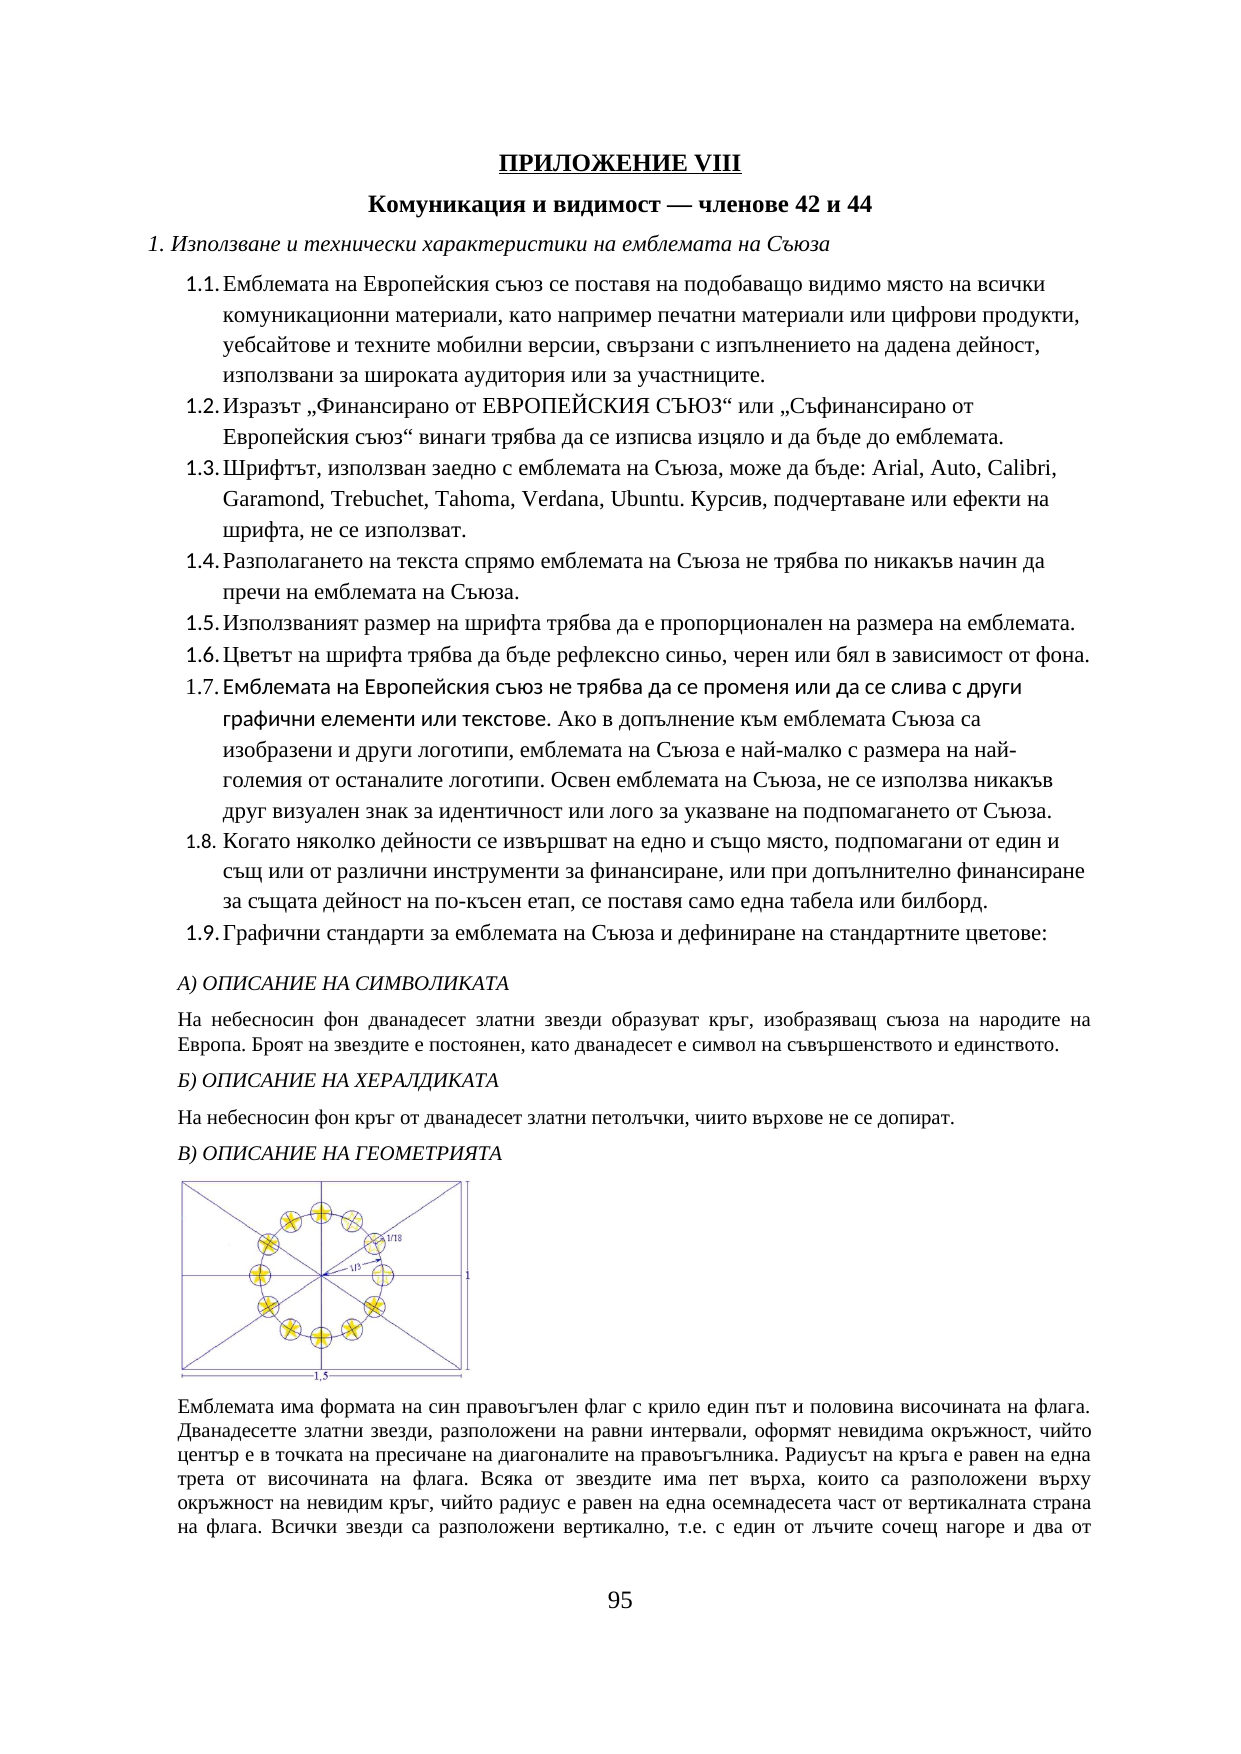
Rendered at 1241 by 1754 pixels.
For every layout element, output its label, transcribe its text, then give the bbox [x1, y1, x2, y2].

list Разполагането на текста спрямо емблемата на Съюза не трябва по никакъв начин да пречи на емблемата на Съюза. [185, 546, 1093, 604]
list Шрифтът, използван заедно с емблемата на Съюза, може да бъде: Arial, Auto, Calibri, Garamond, Trebuchet, Tahoma, Verdana, Ubuntu. Курсив, подчертаване или ефекти на шрифта, не се използват. [185, 453, 1093, 542]
list Изразът „Финансирано от ЕВРОПЕЙСКИЯ СЪЮЗ“ или „Съфинансирано от Европейския съюз“ винаги трябва да се изписва изцяло и да бъде до емблемата. [185, 391, 1093, 450]
list Емблемата на Европейския съюз не трябва да се променя или да се слива с други графични елементи или текстове. Ако в допълнение към емблемата Съюза са изобразени и други логотипи, емблемата на Съюза е най-малко с размера на най-големия от останалите логотипи. Освен емблемата на Съюза, не се използва никакъв друг визуален знак за идентичност или лого за указване на подпомагането от Съюза. [185, 672, 1093, 823]
text 1. Използване и технически характеристики на емблемата на Съюза [148, 230, 1093, 256]
text Комуникация и видимост — членове 42 и 44 [148, 189, 1093, 218]
picture [177, 1177, 472, 1382]
text Б) ОПИСАНИЕ НА ХЕРАЛДИКАТА [177, 1068, 1093, 1092]
text ПРИЛОЖЕНИЕ VIII [148, 148, 1093, 176]
list Цветът на шрифта трябва да бъде рефлексно синьо, черен или бял в зависимост от фона. [185, 640, 1093, 668]
list Графични стандарти за емблемата на Съюза и дефиниране на стандартните цветове: [185, 918, 1093, 946]
list Използваният размер на шрифта трябва да е пропорционален на размера на емблемата. [185, 608, 1093, 636]
text На небесносин фон дванадесет златни звезди образуват кръг, изобразяващ съюза на народите на Европа. Броят на звездите е постоянен, като дванадесет е символ на съвършенството и единството. [177, 1007, 1093, 1056]
text На небесносин фон кръг от дванадесет златни петолъчки, чиито върхове не се допират. [177, 1104, 1093, 1129]
text В) ОПИСАНИЕ НА ГЕОМЕТРИЯТА [177, 1141, 1093, 1165]
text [177, 1394, 1093, 1538]
list Емблемата на Европейския съюз се поставя на подобаващо видимо място на всички комуникационни материали, като например печатни материали или цифрови продукти, уебсайтове и техните мобилни версии, свързани с изпълнението на дадена дейност, използвани за широката аудитория или за участниците. [185, 269, 1093, 388]
text А) ОПИСАНИЕ НА СИМВОЛИКАТА [177, 971, 1093, 995]
list Когато няколко дейности се извършват на едно и също място, подпомагани от един и същ или от различни инструменти за финансиране, или при допълнително финансиране за същата дейност на по-късен етап, се поставя само една табела или билборд. [185, 827, 1093, 914]
